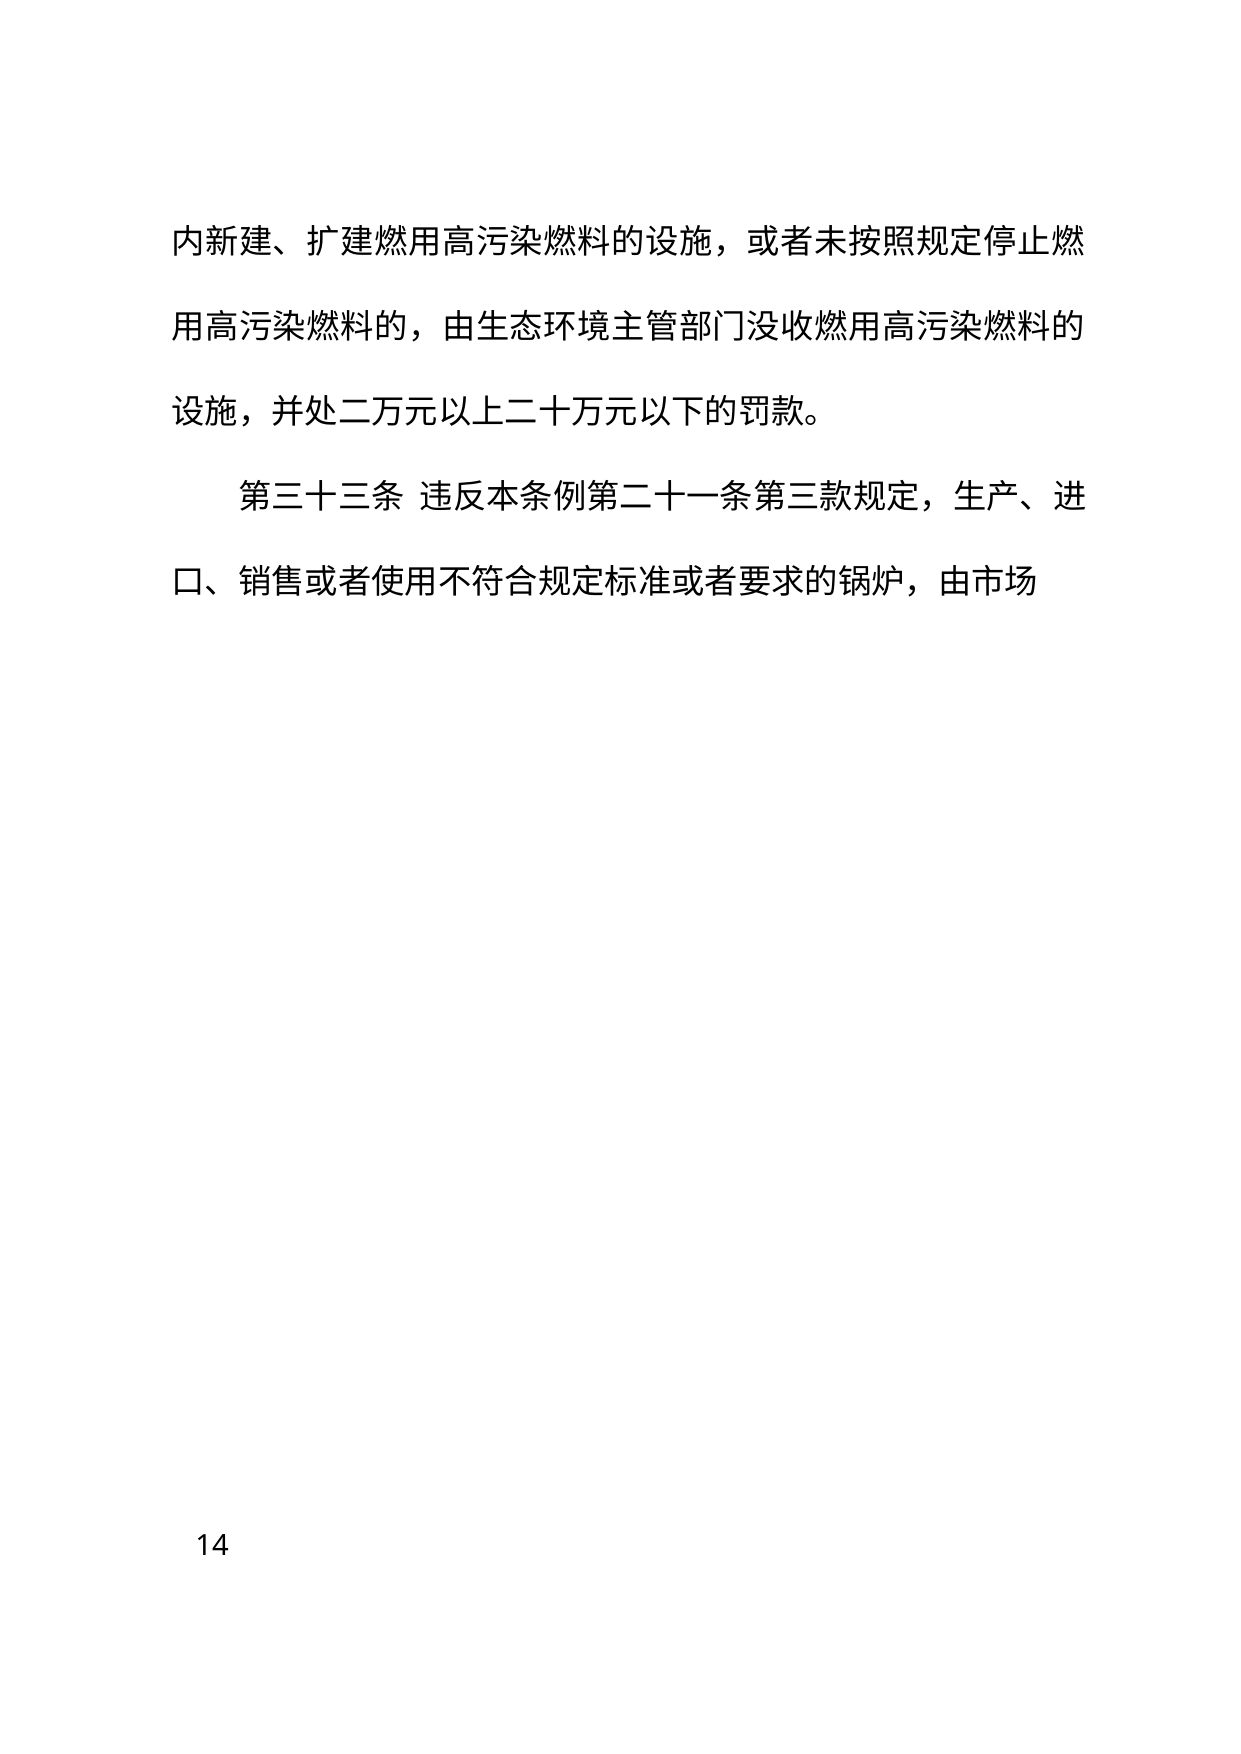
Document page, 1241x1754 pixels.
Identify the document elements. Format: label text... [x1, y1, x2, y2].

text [171, 197, 1087, 452]
text 第三十三条 违反本条例第二十一条第三款规定，生产、进口、销售或者使用不符合规定标准或者要求的锅炉，由市场 [171, 452, 1087, 622]
